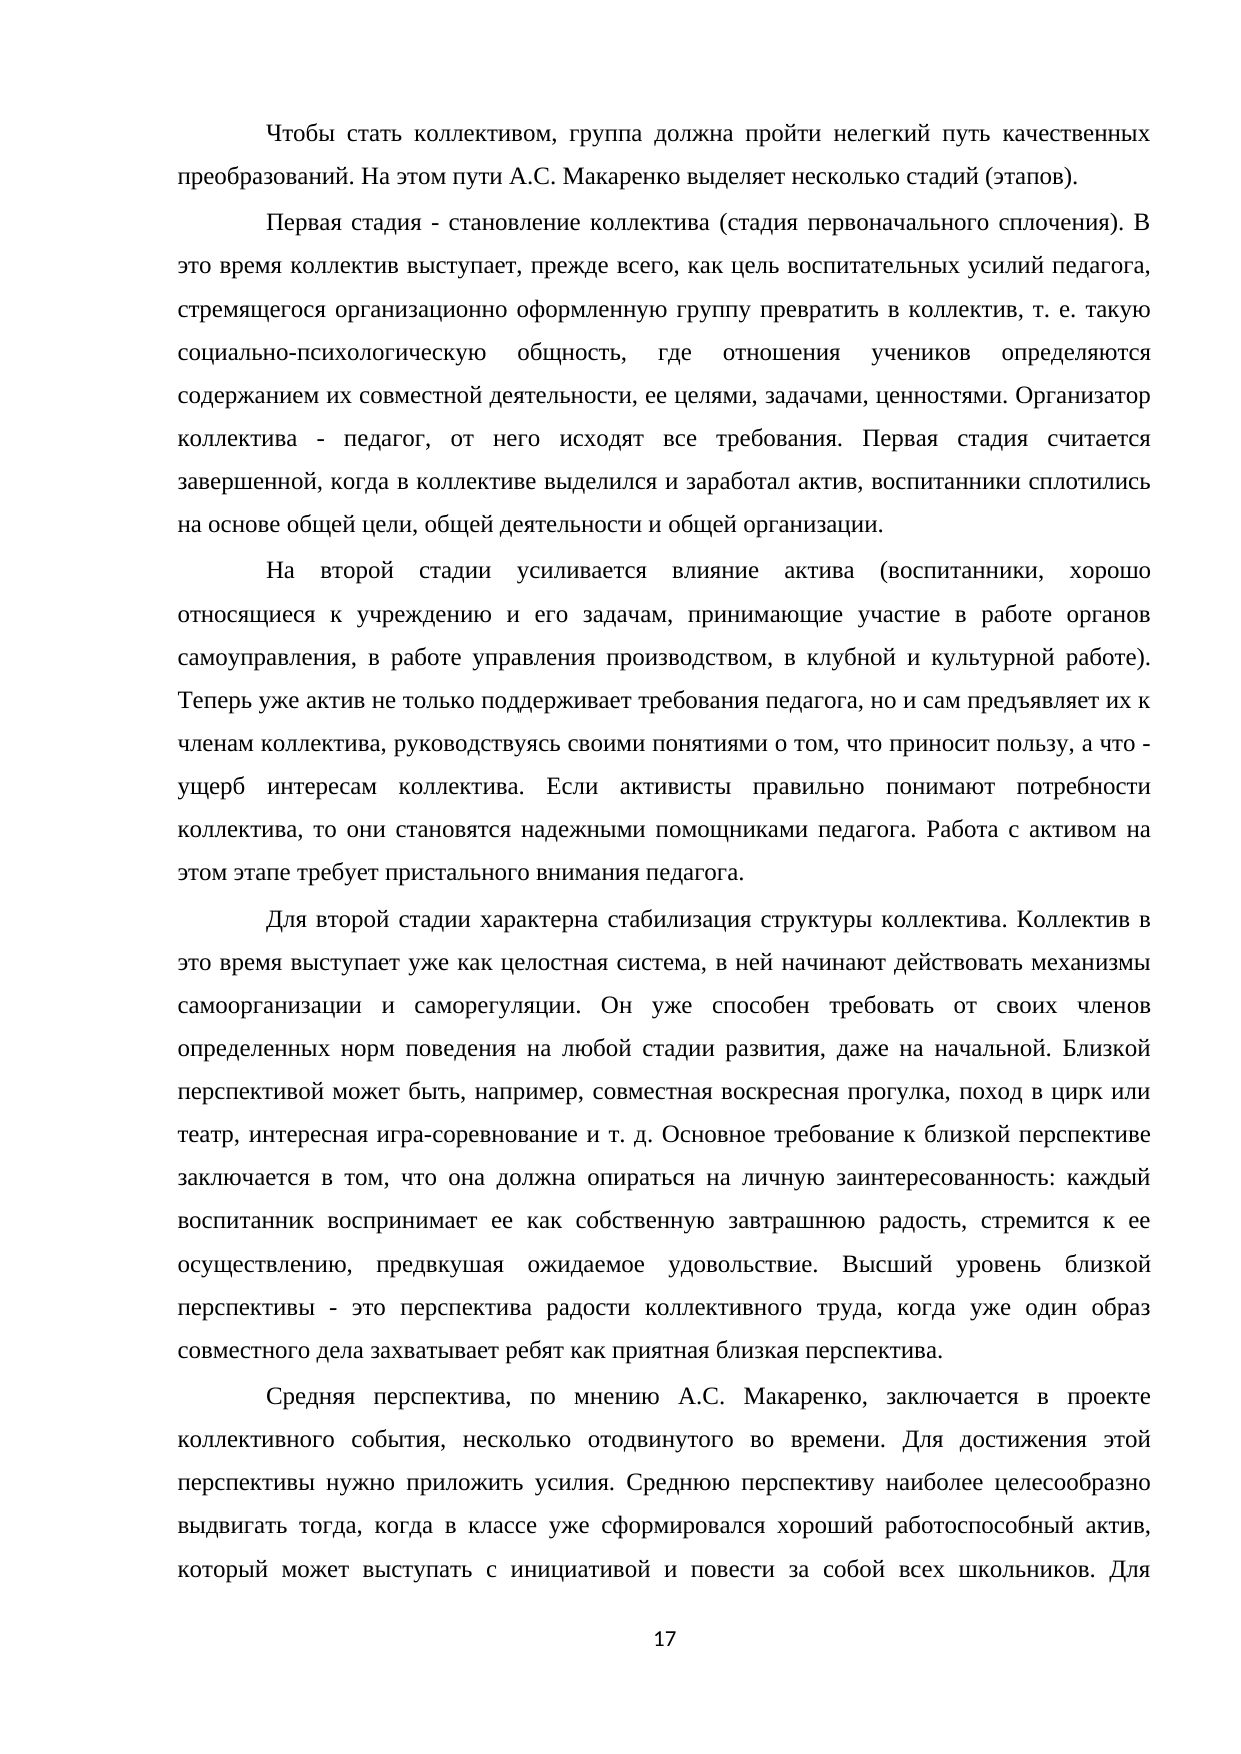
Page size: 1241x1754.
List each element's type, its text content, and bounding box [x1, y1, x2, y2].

text Для второй стадии характерна стабилизация структуры коллектива. Коллектив в это время выступает уже как целостная система, в ней начинают действовать механизмы самоорганизации и саморегуляции. Он уже способен требовать от своих членов определенных норм поведения на любой стадии развития, даже на начальной. Близкой перспективой может быть, например, совместная воскресная прогулка, поход в цирк или театр, интересная игра-соревнование и т. д. Основное требование к близкой перспективе заключается в том, что она должна опираться на личную заинтересованность: каждый воспитанник воспринимает ее как собственную завтрашнюю радость, стремится к ее осуществлению, предвкушая ожидаемое удовольствие. Высший уровень близкой перспективы - это перспектива радости коллективного труда, когда уже один образ совместного дела захватывает ребят как приятная близкая перспектива. [177, 904, 1152, 1364]
text На второй стадии усиливается влияние актива (воспитанники, хорошо относящиеся к учреждению и его задачам, принимающие участие в работе органов самоуправления, в работе управления производством, в клубной и культурной работе). Теперь уже актив не только поддерживает требования педагога, но и сам предъявляет их к членам коллектива, руководствуясь своими понятиями о том, что приносит пользу, а что - ущерб интересам коллектива. Если активисты правильно понимают потребности коллектива, то они становятся надежными помощниками педагога. Работа с активом на этом этапе требует пристального внимания педагога. [177, 556, 1152, 886]
text Чтобы стать коллективом, группа должна пройти нелегкий путь качественных преобразований. На этом пути А.С. Макаренко выделяет несколько стадий (этапов). [177, 118, 1152, 190]
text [177, 1381, 1152, 1582]
text Первая стадия - становление коллектива (стадия первоначального сплочения). В это время коллектив выступает, прежде всего, как цель воспитательных усилий педагога, стремящегося организационно оформленную группу превратить в коллектив, т. е. такую социально-психологическую общность, где отношения учеников определяются содержанием их совместной деятельности, ее целями, задачами, ценностями. Организатор коллектива - педагог, от него исходят все требования. Первая стадия считается завершенной, когда в коллективе выделился и заработал актив, воспитанники сплотились на основе общей цели, общей деятельности и общей организации. [177, 207, 1152, 538]
